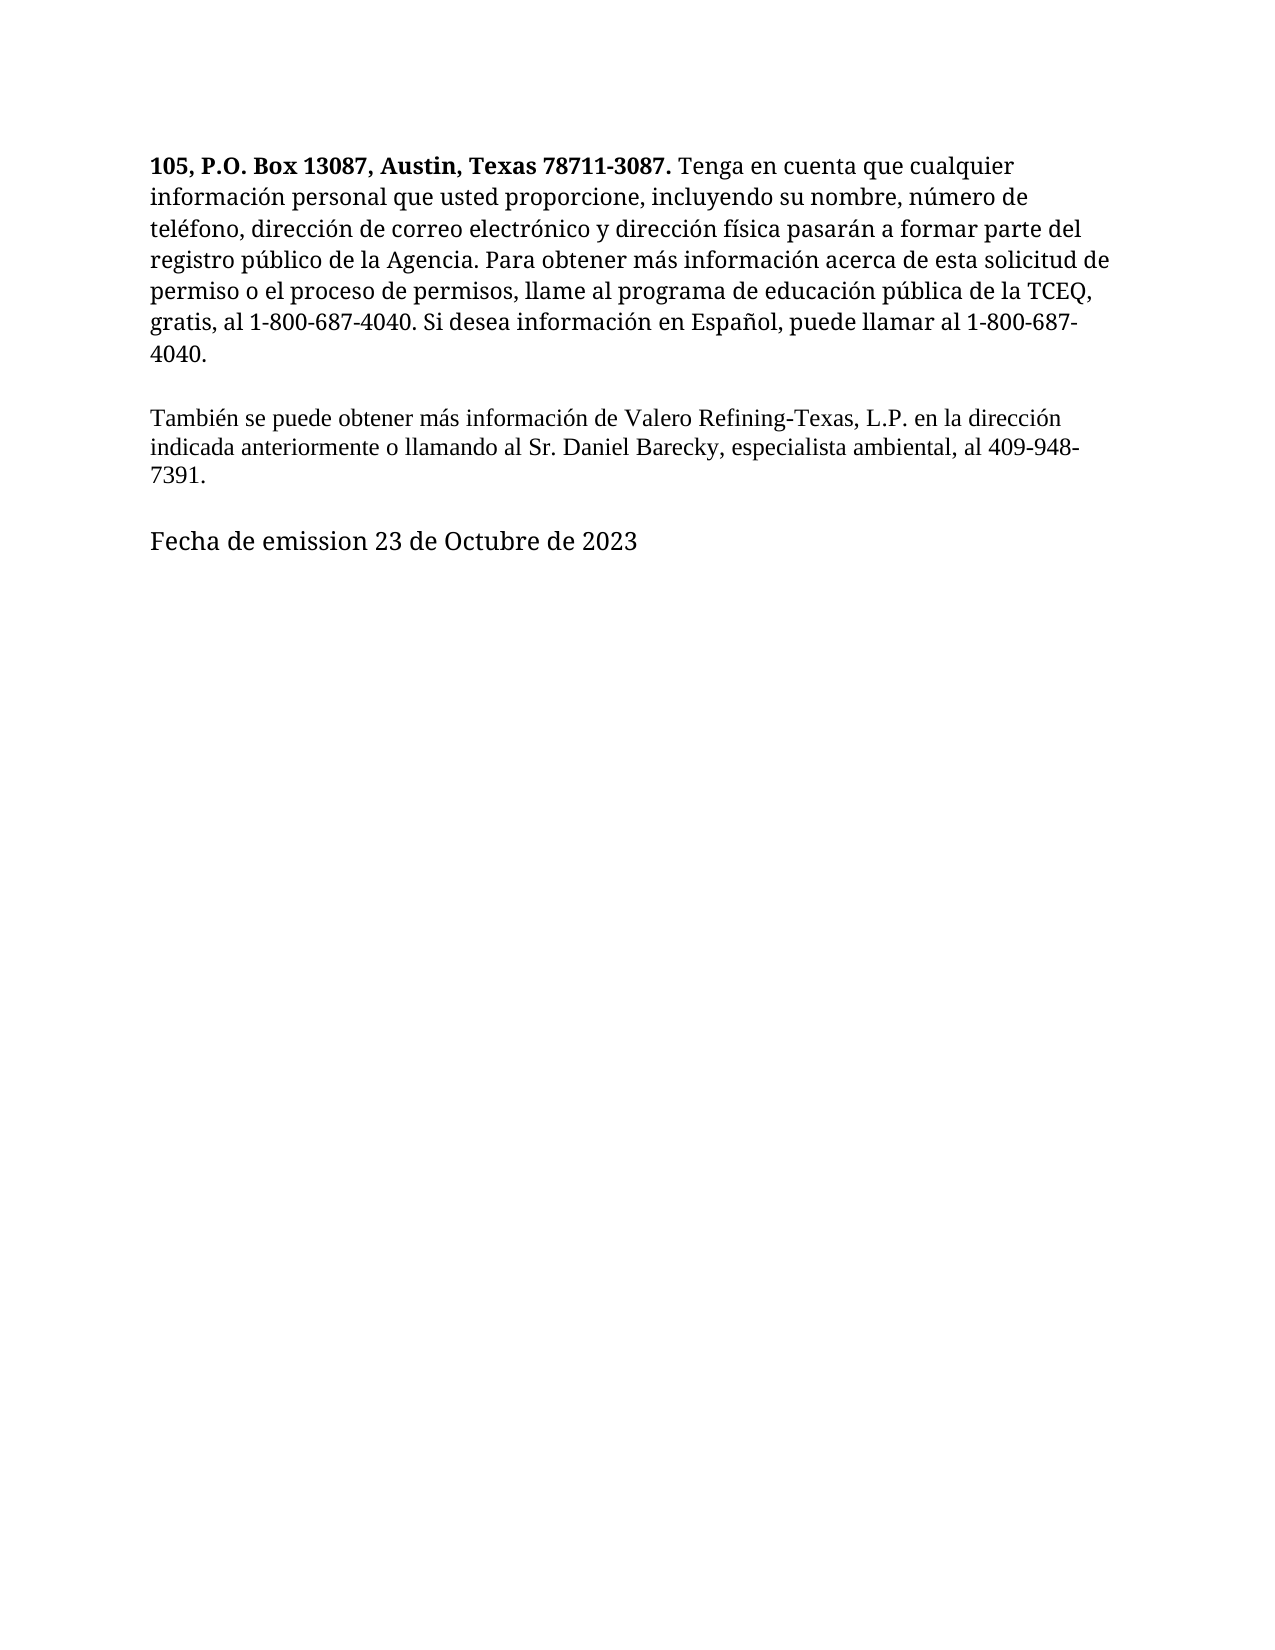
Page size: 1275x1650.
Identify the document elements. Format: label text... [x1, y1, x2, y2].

text Fecha de emission 23 de Octubre de 2023 [150, 523, 1125, 557]
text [150, 150, 1125, 369]
